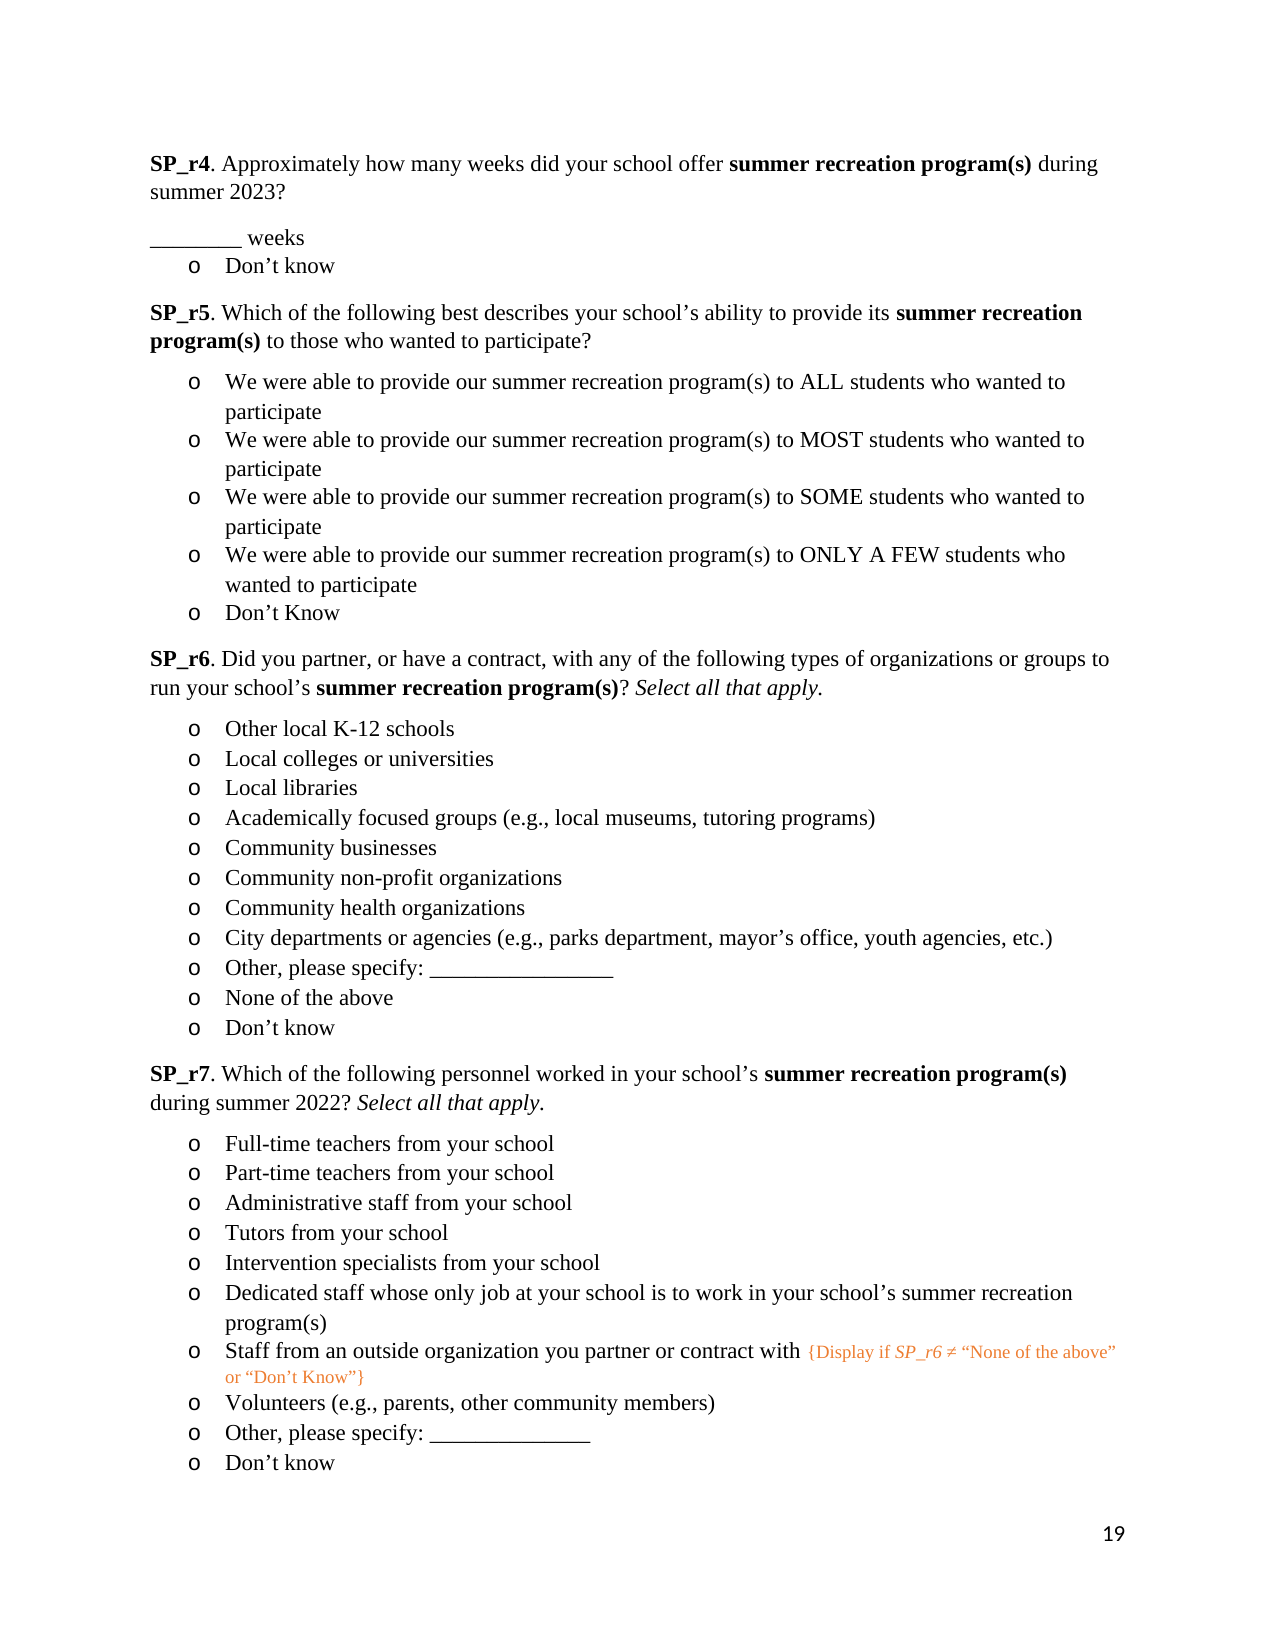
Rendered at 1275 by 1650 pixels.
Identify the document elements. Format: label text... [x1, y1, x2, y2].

text SP_r5. Which of the following best describes your school’s ability to provide its summer recreation program(s) to those who wanted to participate? [150, 298, 1125, 353]
list Full-time teachers from your school [187, 1129, 1125, 1158]
list Don’t know [187, 1449, 1125, 1477]
list Academically focused groups (e.g., local museums, tutoring programs) [187, 804, 1125, 833]
list We were able to provide our summer recreation program(s) to ALL students who wanted to participate [187, 368, 1125, 424]
list Dedicated staff whose only job at your school is to work in your school’s summer recreation program(s) [187, 1279, 1125, 1335]
list Tutors from your school [187, 1219, 1125, 1247]
list Don’t Know [187, 599, 1125, 627]
list Community businesses [187, 834, 1125, 862]
text SP_r4. Approximately how many weeks did your school offer summer recreation program(s) during summer 2023? [150, 150, 1125, 205]
list Community health organizations [187, 894, 1125, 922]
list City departments or agencies (e.g., parks department, mayor’s office, youth agencies, etc.) [187, 924, 1125, 952]
list Staff from an outside organization you partner or contract with {Display if SP_r6 ≠ “None of the above” or “Don’t Know”} [187, 1337, 1125, 1388]
list Community non-profit organizations [187, 864, 1125, 892]
list We were able to provide our summer recreation program(s) to MOST students who wanted to participate [187, 426, 1125, 482]
list Other, please specify: ______________ [187, 1419, 1125, 1447]
list Other, please specify: ________________ [187, 954, 1125, 982]
list Other local K-12 schools [187, 715, 1125, 743]
list Don’t know [187, 252, 1125, 280]
list Don’t know [187, 1014, 1125, 1042]
text ________ weeks [150, 223, 1125, 250]
text SP_r7. Which of the following personnel worked in your school’s summer recreation program(s) during summer 2022? Select all that apply. [150, 1060, 1125, 1115]
list Intervention specialists from your school [187, 1249, 1125, 1277]
list Part-time teachers from your school [187, 1159, 1125, 1188]
list Local libraries [187, 774, 1125, 803]
list Local colleges or universities [187, 744, 1125, 773]
list Administrative staff from your school [187, 1189, 1125, 1218]
list None of the above [187, 984, 1125, 1012]
list We were able to provide our summer recreation program(s) to SOME students who wanted to participate [187, 483, 1125, 539]
text SP_r6. Did you partner, or have a contract, with any of the following types of organizations or groups to run your school’s summer recreation program(s)? Select all that apply. [150, 645, 1125, 700]
list We were able to provide our summer recreation program(s) to ONLY A FEW students who wanted to participate [187, 541, 1125, 597]
list Volunteers (e.g., parents, other community members) [187, 1389, 1125, 1417]
